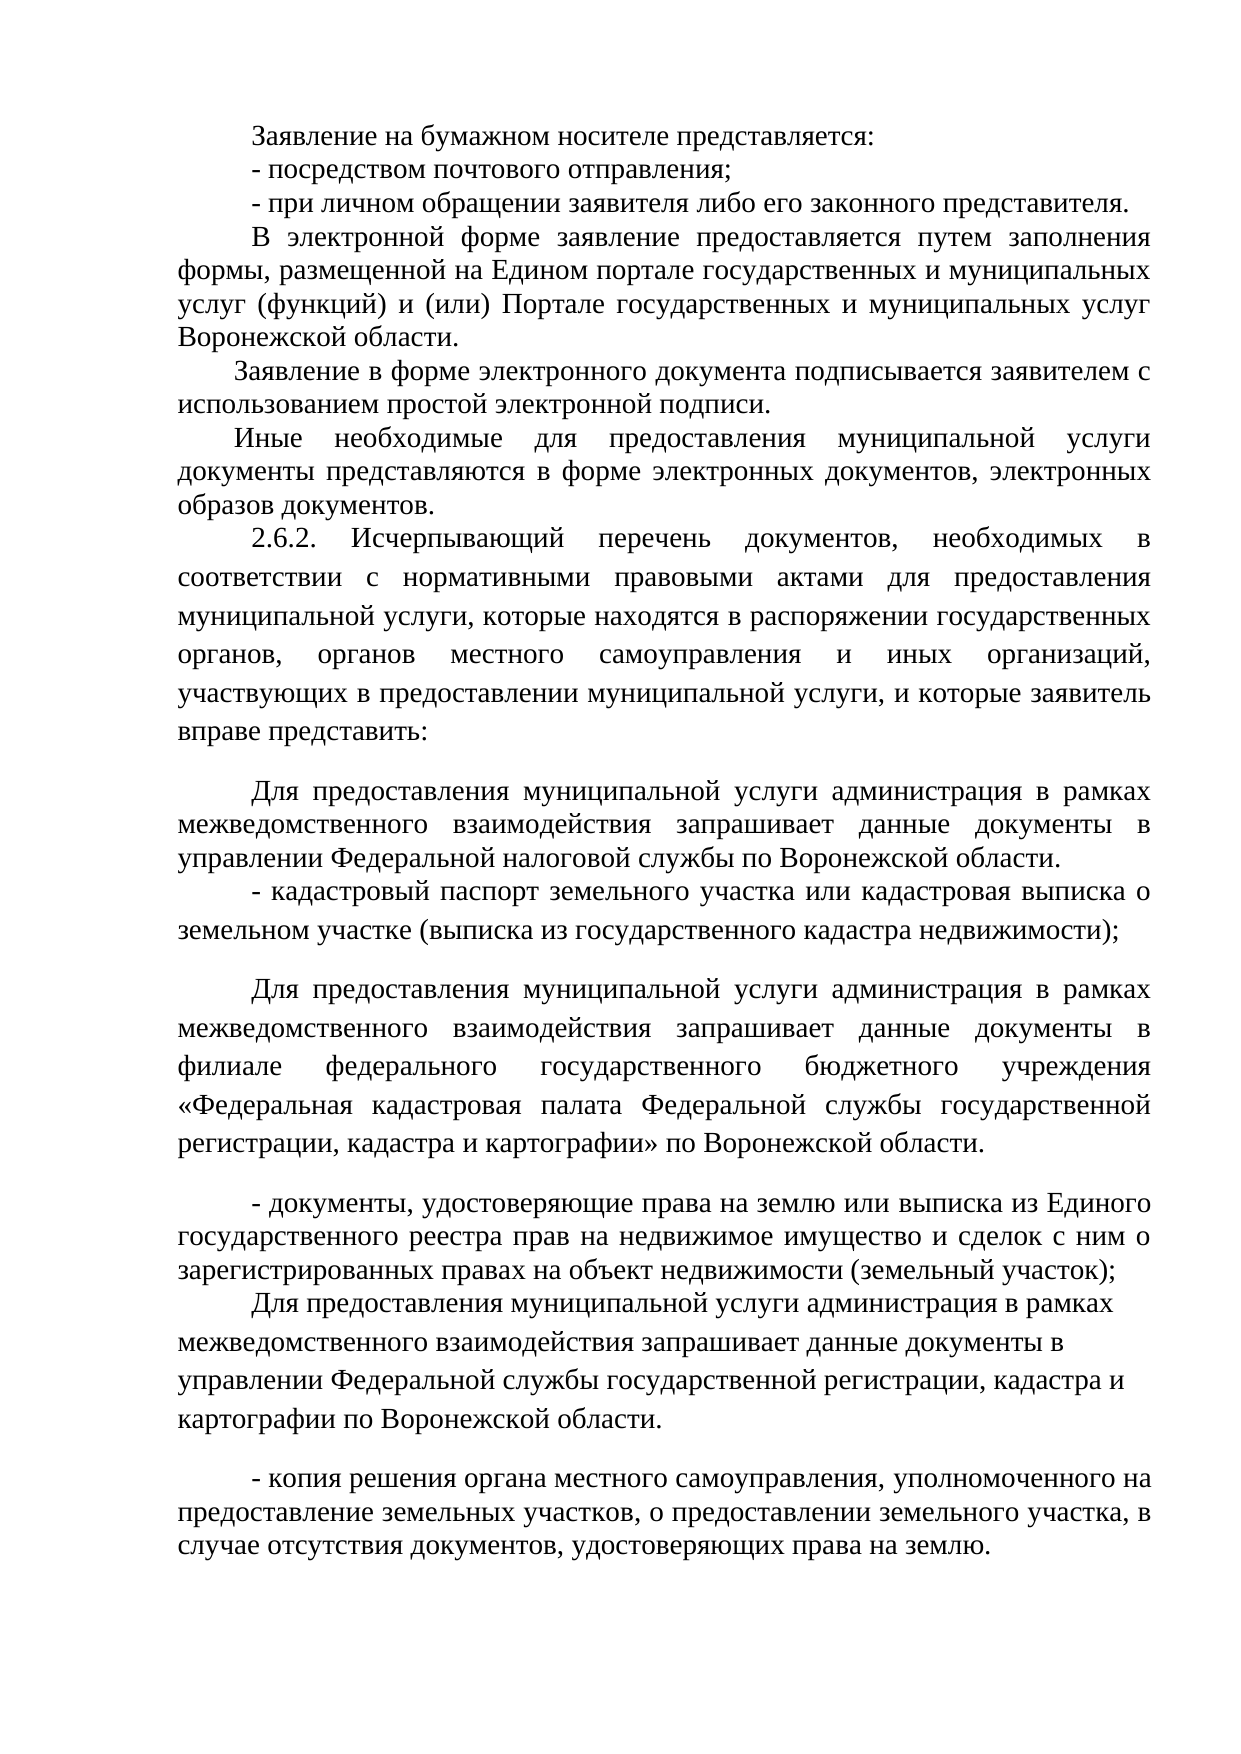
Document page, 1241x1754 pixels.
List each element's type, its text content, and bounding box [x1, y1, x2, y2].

text - кадастровый паспорт земельного участка или кадастровая выписка о земельном участке (выписка из государственного кадастра недвижимости); [177, 873, 1152, 945]
text - при личном обращении заявителя либо его законного представителя. [177, 185, 1152, 219]
text - документы, удостоверяющие права на землю или выписка из Единого государственного реестра прав на недвижимое имущество и сделок с ним о зарегистрированных правах на объект недвижимости (земельный участок); [177, 1185, 1152, 1285]
text Заявление на бумажном носителе представляется: [177, 118, 1152, 152]
text В электронной форме заявление предоставляется путем заполнения формы, размещенной на Едином портале государственных и муниципальных услуг (функций) и (или) Портале государственных и муниципальных услуг Воронежской области. [177, 219, 1152, 353]
text Для предоставления муниципальной услуги администрация в рамках межведомственного взаимодействия запрашивает данные документы в филиале федерального государственного бюджетного учреждения «Федеральная кадастровая палата Федеральной службы государственной регистрации, кадастра и картографии» по Воронежской области. [177, 971, 1152, 1159]
text - посредством почтового отправления; [177, 152, 1152, 185]
text Иные необходимые для предоставления муниципальной услуги документы представляются в форме электронных документов, электронных образов документов. [177, 420, 1152, 521]
text Для предоставления муниципальной услуги администрация в рамках межведомственного взаимодействия запрашивает данные документы в управлении Федеральной налоговой службы по Воронежской области. [177, 773, 1152, 873]
text - копия решения органа местного самоуправления, уполномоченного на предоставление земельных участков, о предоставлении земельного участка, в случае отсутствия документов, удостоверяющих права на землю. [177, 1460, 1152, 1561]
text 2.6.2. Исчерпывающий перечень документов, необходимых в соответствии с нормативными правовыми актами для предоставления муниципальной услуги, которые находятся в распоряжении государственных органов, органов местного самоуправления и иных организаций, участвующих в предоставлении муниципальной услуги, и которые заявитель вправе представить: [177, 521, 1152, 747]
text Для предоставления муниципальной услуги администрация в рамках межведомственного взаимодействия запрашивает данные документы в управлении Федеральной службы государственной регистрации, кадастра и картографии по Воронежской области. [177, 1285, 1152, 1434]
text Заявление в форме электронного документа подписывается заявителем с использованием простой электронной подписи. [177, 353, 1152, 420]
